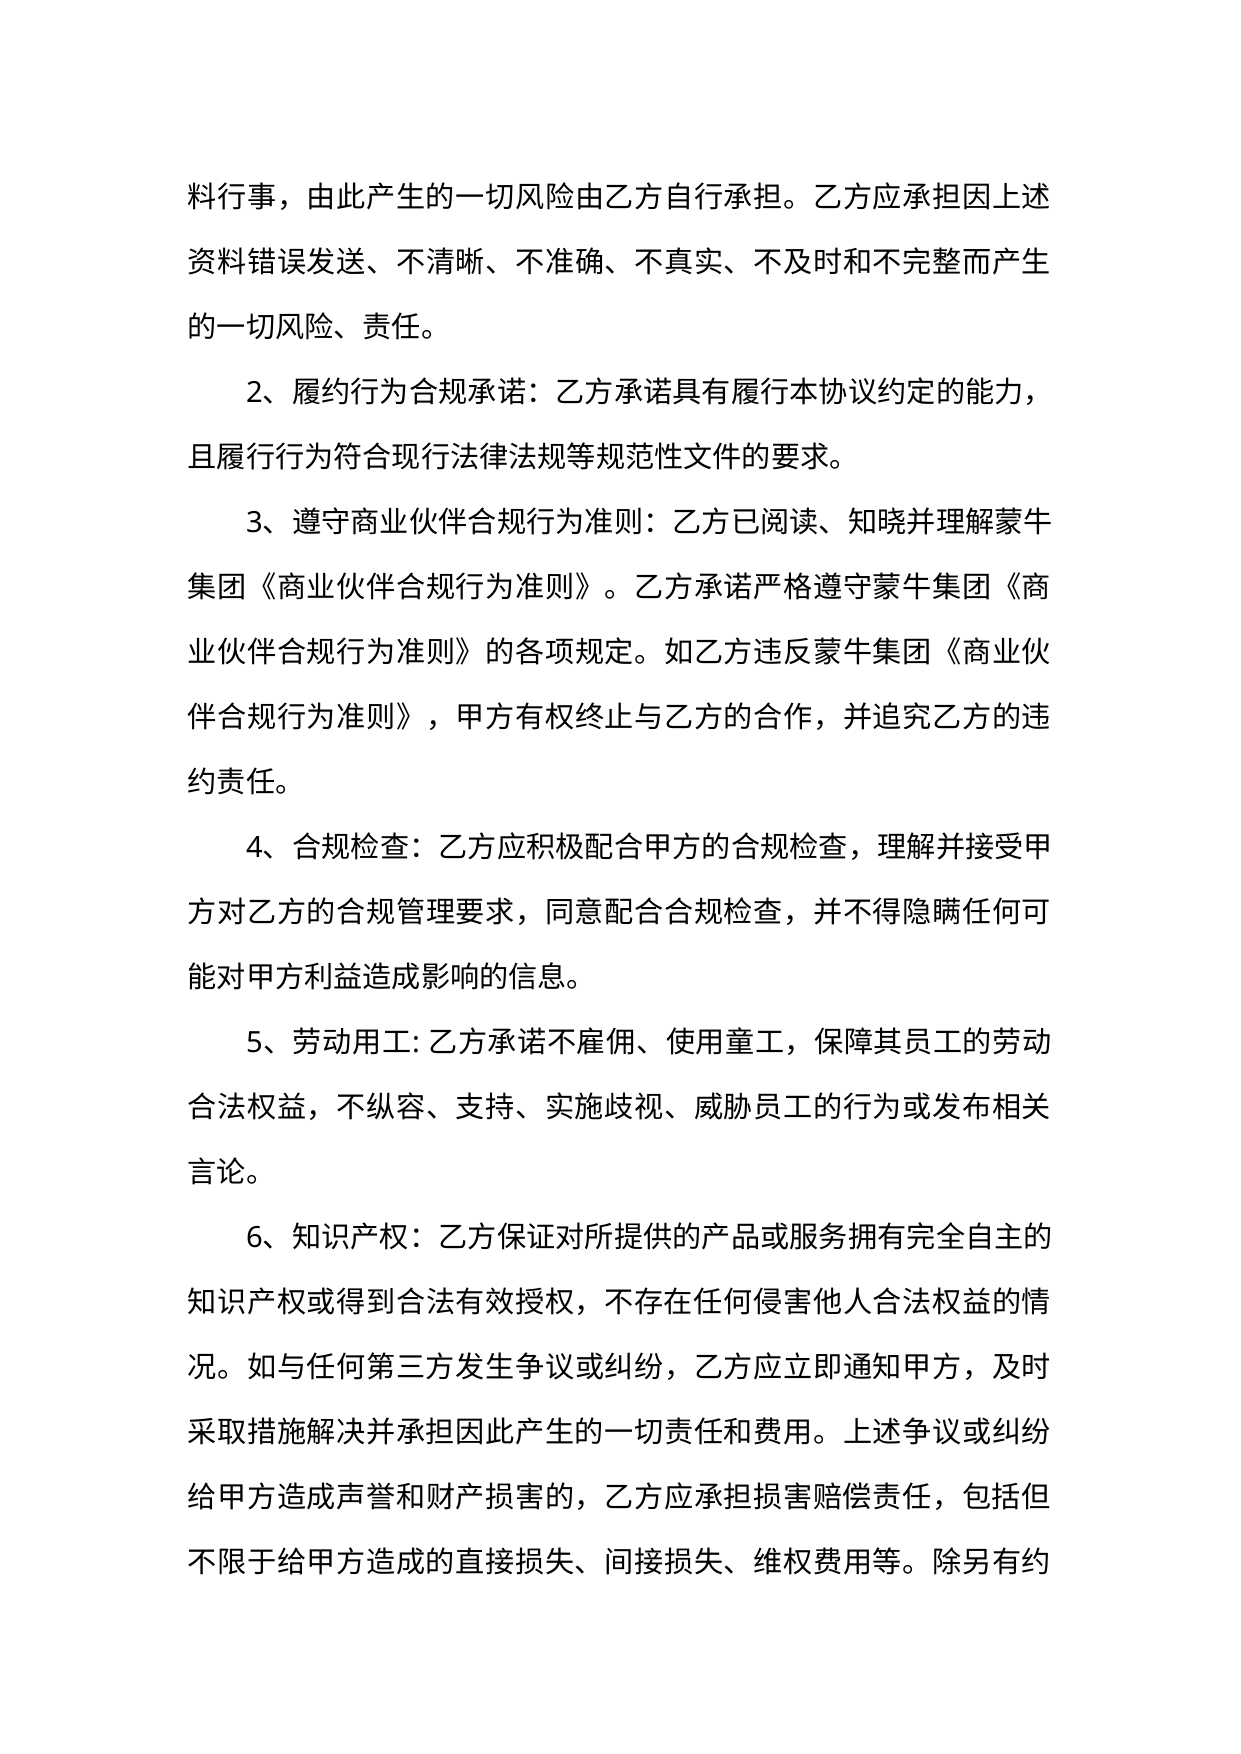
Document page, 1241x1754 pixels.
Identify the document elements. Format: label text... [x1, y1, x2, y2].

text 5、劳动用工: 乙方承诺不雇佣、使用童工，保障其员工的劳动合法权益，不纵容、支持、实施歧视、威胁员工的行为或发布相关言论。 [187, 1007, 1053, 1202]
text 3、遵守商业伙伴合规行为准则：乙方已阅读、知晓并理解蒙牛集团《商业伙伴合规行为准则》。乙方承诺严格遵守蒙牛集团《商业伙伴合规行为准则》的各项规定。如乙方违反蒙牛集团《商业伙伴合规行为准则》，甲方有权终止与乙方的合作，并追究乙方的违约责任。 [187, 487, 1053, 812]
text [187, 1202, 1053, 1592]
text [187, 162, 1053, 357]
text 2、履约行为合规承诺：乙方承诺具有履行本协议约定的能力，且履行行为符合现行法律法规等规范性文件的要求。 [187, 357, 1053, 487]
text 4、合规检查：乙方应积极配合甲方的合规检查，理解并接受甲方对乙方的合规管理要求，同意配合合规检查，并不得隐瞒任何可能对甲方利益造成影响的信息。 [187, 812, 1053, 1007]
